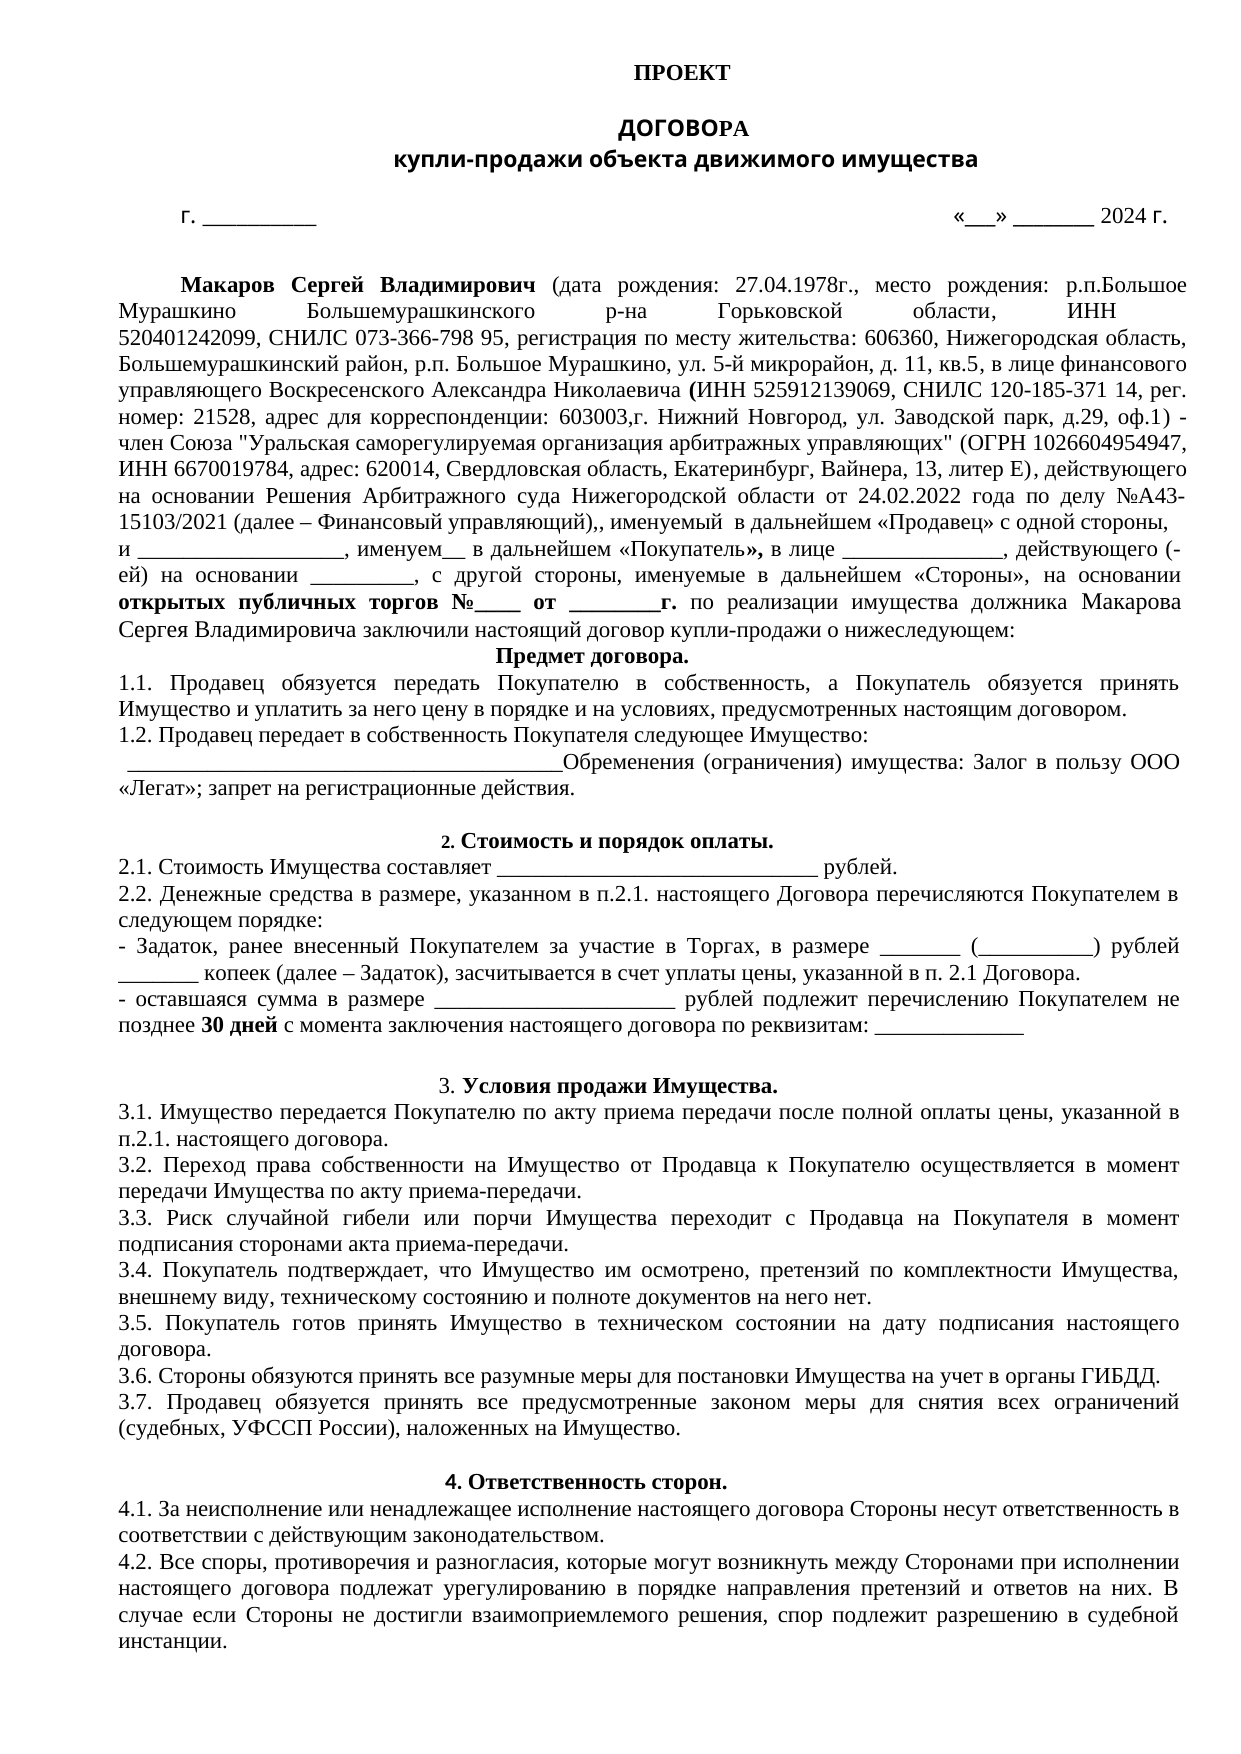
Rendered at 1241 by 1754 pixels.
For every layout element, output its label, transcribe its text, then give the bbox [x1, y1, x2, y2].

text 3. Условия продажи Имущества. [118, 1072, 1181, 1098]
text 3.1. Имущество передается Покупателю по акту приема передачи после полной оплаты цены, указанной в п.2.1. настоящего договора. [118, 1098, 1181, 1151]
text 4. Ответственность сторон. [118, 1467, 1181, 1495]
text 3.2. Переход права собственности на Имущество от Продавца к Покупателю осуществляется в момент передачи Имущества по акту приема-передачи. [118, 1151, 1181, 1204]
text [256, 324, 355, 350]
text - Задаток, ранее внесенный Покупателем за участие в Торгах, в размере _______ (__________) рублей _______ копеек (далее – Задаток), засчитывается в счет уплаты цены, указанной в п. 2.1 Договора. [118, 932, 1181, 985]
text 4.2. Все споры, противоречия и разногласия, которые могут возникнуть между Сторонами при исполнении настоящего договора подлежат урегулированию в порядке направления претензий и ответов на них. В случае если Стороны не достигли взаимоприемлемого решения, спор подлежит разрешению в судебной инстанции. [118, 1548, 1181, 1653]
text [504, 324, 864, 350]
text 2.1. Стоимость Имущества составляет ____________________________ рублей. [118, 853, 1181, 880]
text ДОГОВОРА купли-продажи объекта движимого имущества [118, 112, 1181, 174]
text ПРОЕКТ [118, 59, 1187, 85]
text 2. Стоимость и порядок оплаты. [118, 827, 1181, 853]
text 3.7. Продавец обязуется принять все предусмотренные законом меры для снятия всех ограничений (судебных, УФССП России), наложенных на Имущество. [118, 1388, 1181, 1441]
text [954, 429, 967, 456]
text г. __________ «___» ________ 2024 г. [118, 199, 1181, 231]
text ______________________________________Обременения (ограничения) имущества: Залог в пользу ООО «Легат»; запрет на регистрационные действия. [118, 748, 1181, 801]
text 3.6. Стороны обязуются принять все разумные меры для постановки Имущества на учет в органы ГИБДД. [118, 1362, 1181, 1388]
text 3.4. Покупатель подтверждает, что Имущество им осмотрено, претензий по комплектности Имущества, внешнему виду, техническому состоянию и полноте документов на него нет. [118, 1256, 1181, 1309]
text 3.5. Покупатель готов принять Имущество в техническом состоянии на дату подписания настоящего договора. [118, 1309, 1181, 1362]
text 1.2. Продавец передает в собственность Покупателя следующее Имущество: [118, 722, 1181, 748]
text 2.2. Денежные средства в размере, указанном в п.2.1. настоящего Договора перечисляются Покупателем в следующем порядке: [118, 880, 1181, 932]
text Макаров Сергей Владимирович (дата рождения: 27.04.1978г., место рождения: р.п.Большое Мурашкино Большемурашкинского р-на Горьковской области, ИНН 520401242099, СНИЛС 073-366-798 95, регистрация по месту жительства: 606360, Нижегородская область, Большемурашкинский район, р.п. Большое Мурашкино, ул. 5-й микрорайон, д. 11, кв.5, в лице финансового управляющего Воскресенского Александра Николаевича (ИНН 525912139069, СНИЛС 120-185-371 14, рег. номер: 21528, адрес для корреспонденции: 603003,г. Нижний Новгород, ул. Заводской парк, д.29, оф.1) - член Союза "Уральская саморегулируемая организация арбитражных управляющих" (ОГРН 1026604954947, ИНН 6670019784, адрес: 620014, Свердловская область, Екатеринбург, Вайнера, 13, литер Е), действующего на основании Решения Арбитражного суда Нижегородской области от 24.02.2022 года по делу №А43-15103/2021 (далее – Финансовый управляющий),, именуемый в дальнейшем «Продавец» с одной стороны, [118, 456, 1187, 534]
text Макаров Сергей Владимирович (дата рождения: 27.04.1978г., место рождения: р.п.Большое Мурашкино Большемурашкинского р-на Горьковской области, ИНН 520401242099, СНИЛС 073-366-798 95, регистрация по месту жительства: 606360, Нижегородская область, Большемурашкинский район, р.п. Большое Мурашкино, ул. 5-й микрорайон, д. 11, кв.5, в лице финансового управляющего Воскресенского Александра Николаевича (ИНН 525912139069, СНИЛС 120-185-371 14, рег. номер: 21528, адрес для корреспонденции: 603003,г. Нижний Новгород, ул. Заводской парк, д.29, оф.1) - член Союза "Уральская саморегулируемая организация арбитражных управляющих" (ОГРН 1026604954947, ИНН 6670019784, адрес: 620014, Свердловская область, Екатеринбург, Вайнера, 13, литер Е), действующего на основании Решения Арбитражного суда Нижегородской области от 24.02.2022 года по делу №А43-15103/2021 (далее – Финансовый управляющий),, именуемый в дальнейшем «Продавец» с одной стороны, [118, 271, 1187, 324]
text Предмет договора. [118, 642, 1181, 669]
text 4.1. За неисполнение или ненадлежащее исполнение настоящего договора Стороны несут ответственность в соответствии с действующим законодательством. [118, 1495, 1181, 1548]
text 3.3. Риск случайной гибели или порчи Имущества переходит с Продавца на Покупателя в момент подписания сторонами акта приема-передачи. [118, 1204, 1181, 1256]
text и __________________, именуем__ в дальнейшем «Покупатель», в лице ______________, действующего (-ей) на основании _________, с другой стороны, именуемые в дальнейшем «Стороны», на основании открытых публичных торгов №____ от ________г. по реализации имущества должника Макарова Сергея Владимировича заключили настоящий договор купли-продажи о нижеследующем: [118, 534, 1181, 642]
text - оставшаяся сумма в размере _____________________ рублей подлежит перечислению Покупателем не позднее 30 дней с момента заключения настоящего договора по реквизитам: _____________ [118, 985, 1181, 1038]
text 1.1. Продавец обязуется передать Покупателю в собственность, а Покупатель обязуется принять Имущество и уплатить за него цену в порядке и на условиях, предусмотренных настоящим договором. [118, 669, 1181, 722]
